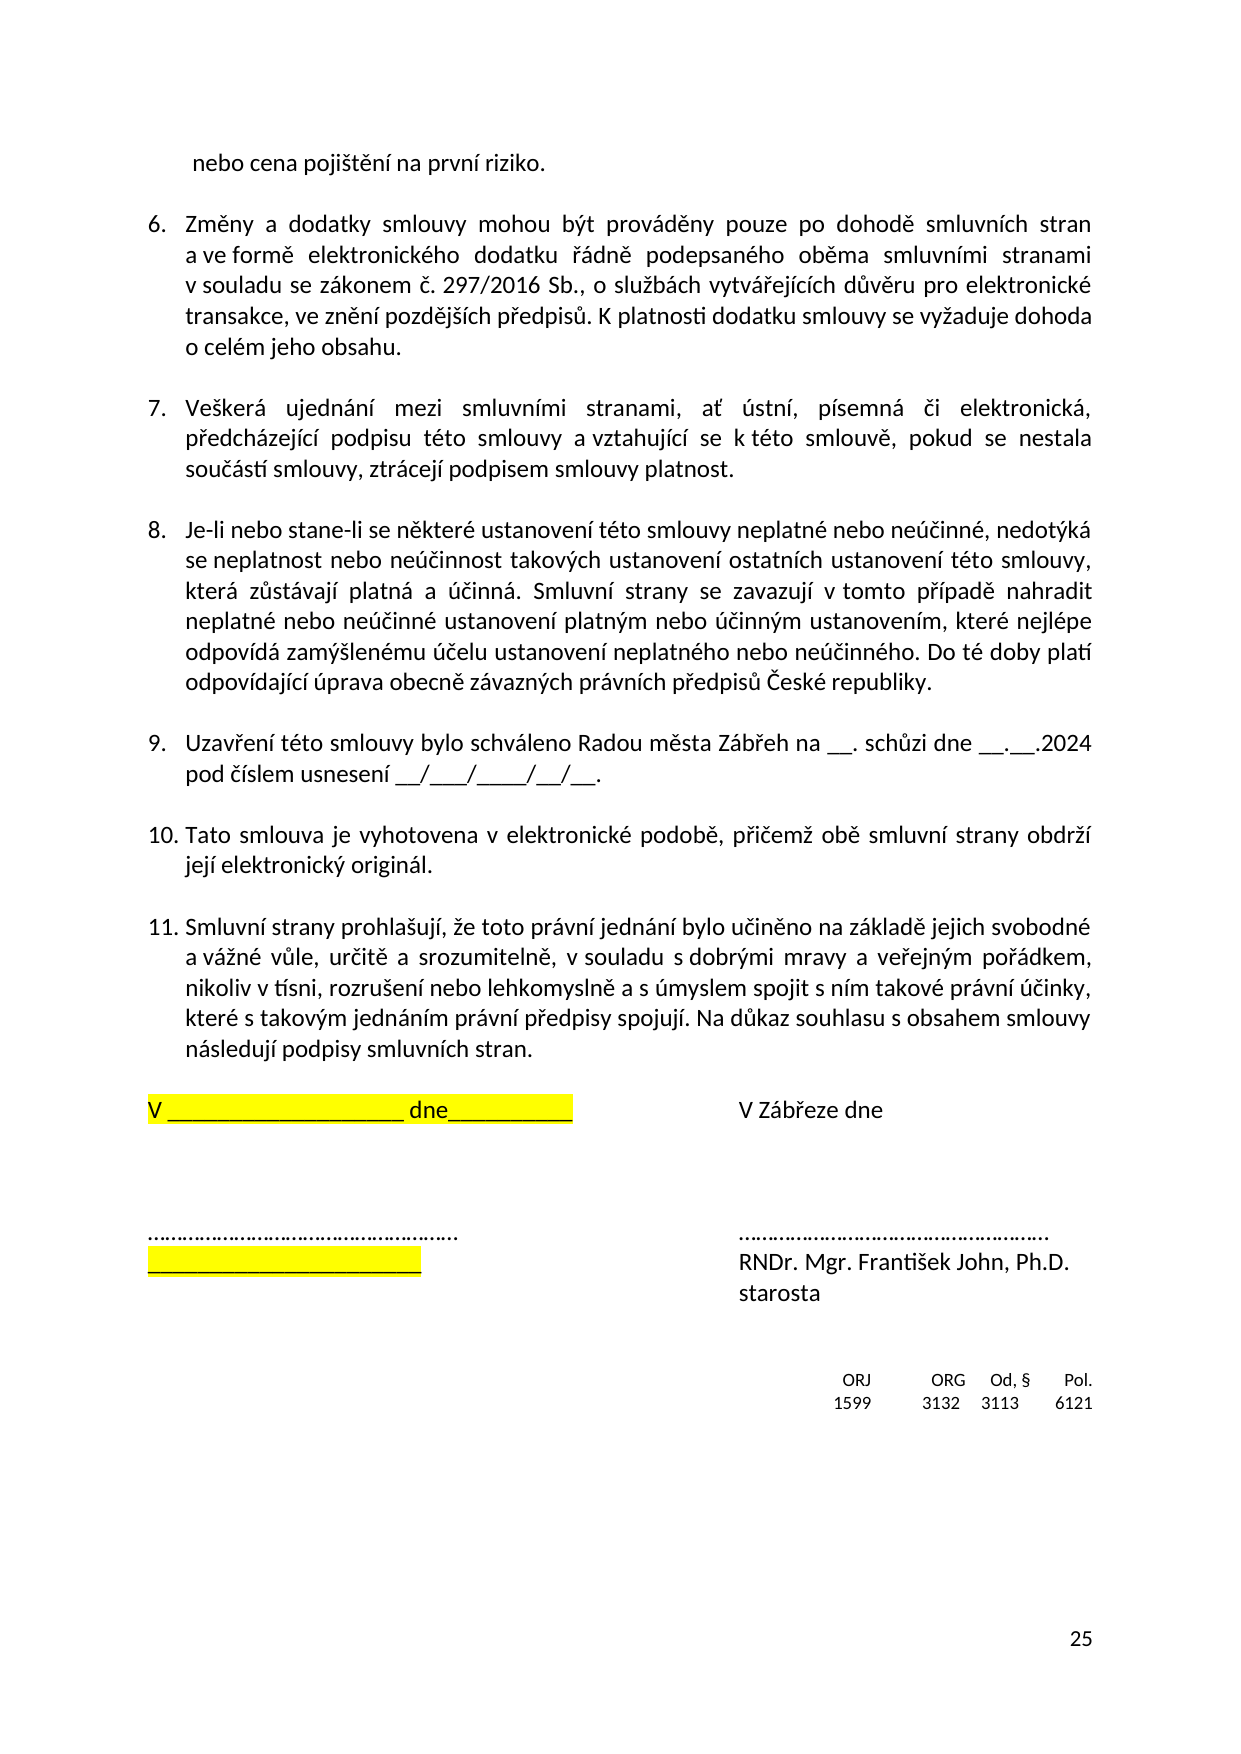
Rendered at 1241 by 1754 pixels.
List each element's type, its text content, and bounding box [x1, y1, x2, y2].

text ______________________ RNDr. Mgr. František John, Ph.D. [421, 1246, 1093, 1277]
list Tato smlouva je vyhotovena v elektronické podobě, přičemž obě smluvní strany obdrží její elektronický originál. [148, 819, 1093, 880]
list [154, 148, 1093, 178]
text V ___________________ dne__________ V Zábřeze dne [573, 1094, 1093, 1124]
list Je-li nebo stane-li se některé ustanovení této smlouvy neplatné nebo neúčinné, nedotýká se neplatnost nebo neúčinnost takových ustanovení ostatních ustanovení této smlouvy, která zůstávají platná a účinná. Smluvní strany se zavazují v tomto případě nahradit neplatné nebo neúčinné ustanovení platným nebo účinným ustanovením, které nejlépe odpovídá zamýšlenému účelu ustanovení neplatného nebo neúčinného. Do té doby platí odpovídající úprava obecně závazných právních předpisů České republiky. [148, 514, 1093, 697]
list Uzavření této smlouvy bylo schváleno Radou města Zábřeh na __. schůzi dne __.__.2024 pod číslem usnesení __/___/____/__/__. [148, 727, 1093, 788]
text 1599 3132 3113 6121 [148, 1391, 1093, 1414]
list Smluvní strany prohlašují, že toto právní jednání bylo učiněno na základě jejich svobodné a vážné vůle, určitě a srozumitelně, v souladu s dobrými mravy a veřejným pořádkem, nikoliv v tísni, rozrušení nebo lehkomyslně a s úmyslem spojit s ním takové právní účinky, které s takovým jednáním právní předpisy spojují. Na důkaz souhlasu s obsahem smlouvy následují podpisy smluvních stran. [148, 911, 1093, 1063]
text ……………………………………………… ……………………………………………… [148, 1216, 1093, 1246]
list Změny a dodatky smlouvy mohou být prováděny pouze po dohodě smluvních stran a ve formě elektronického dodatku řádně podepsaného oběma smluvními stranami v souladu se zákonem č. 297/2016 Sb., o službách vytvářejících důvěru pro elektronické transakce, ve znění pozdějších předpisů. K platnosti dodatku smlouvy se vyžaduje dohoda o celém jeho obsahu. [148, 209, 1093, 361]
list Veškerá ujednání mezi smluvními stranami, ať ústní, písemná či elektronická, předcházející podpisu této smlouvy a vztahující se k této smlouvě, pokud se nestala součástí smlouvy, ztrácejí podpisem smlouvy platnost. [148, 392, 1093, 483]
text ORJ ORG Od, § Pol. [148, 1368, 1093, 1391]
text starosta [148, 1277, 1093, 1307]
